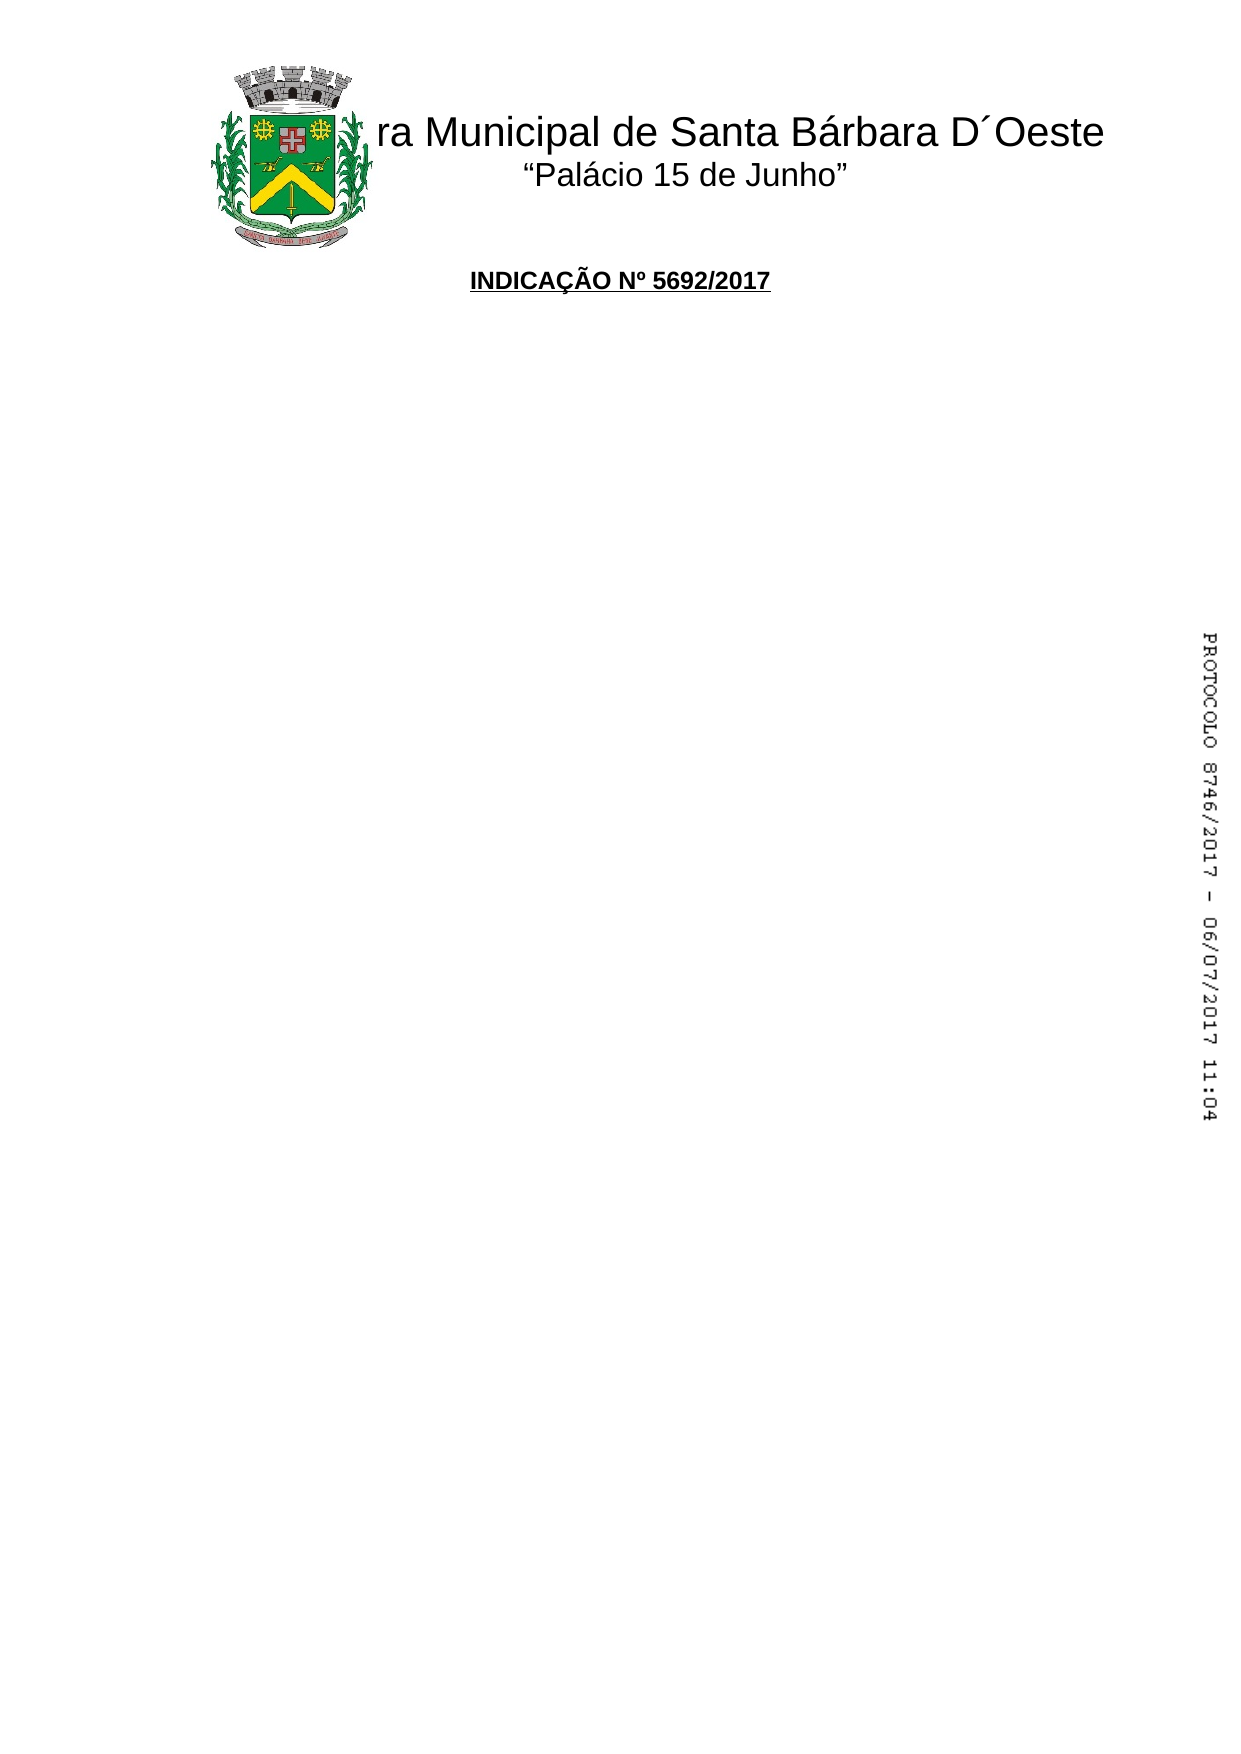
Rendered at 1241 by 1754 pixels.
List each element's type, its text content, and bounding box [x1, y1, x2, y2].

picture [1177, 629, 1241, 1125]
title INDICAÇÃO Nº 5692/2017 [177, 266, 1063, 294]
picture [211, 66, 380, 255]
